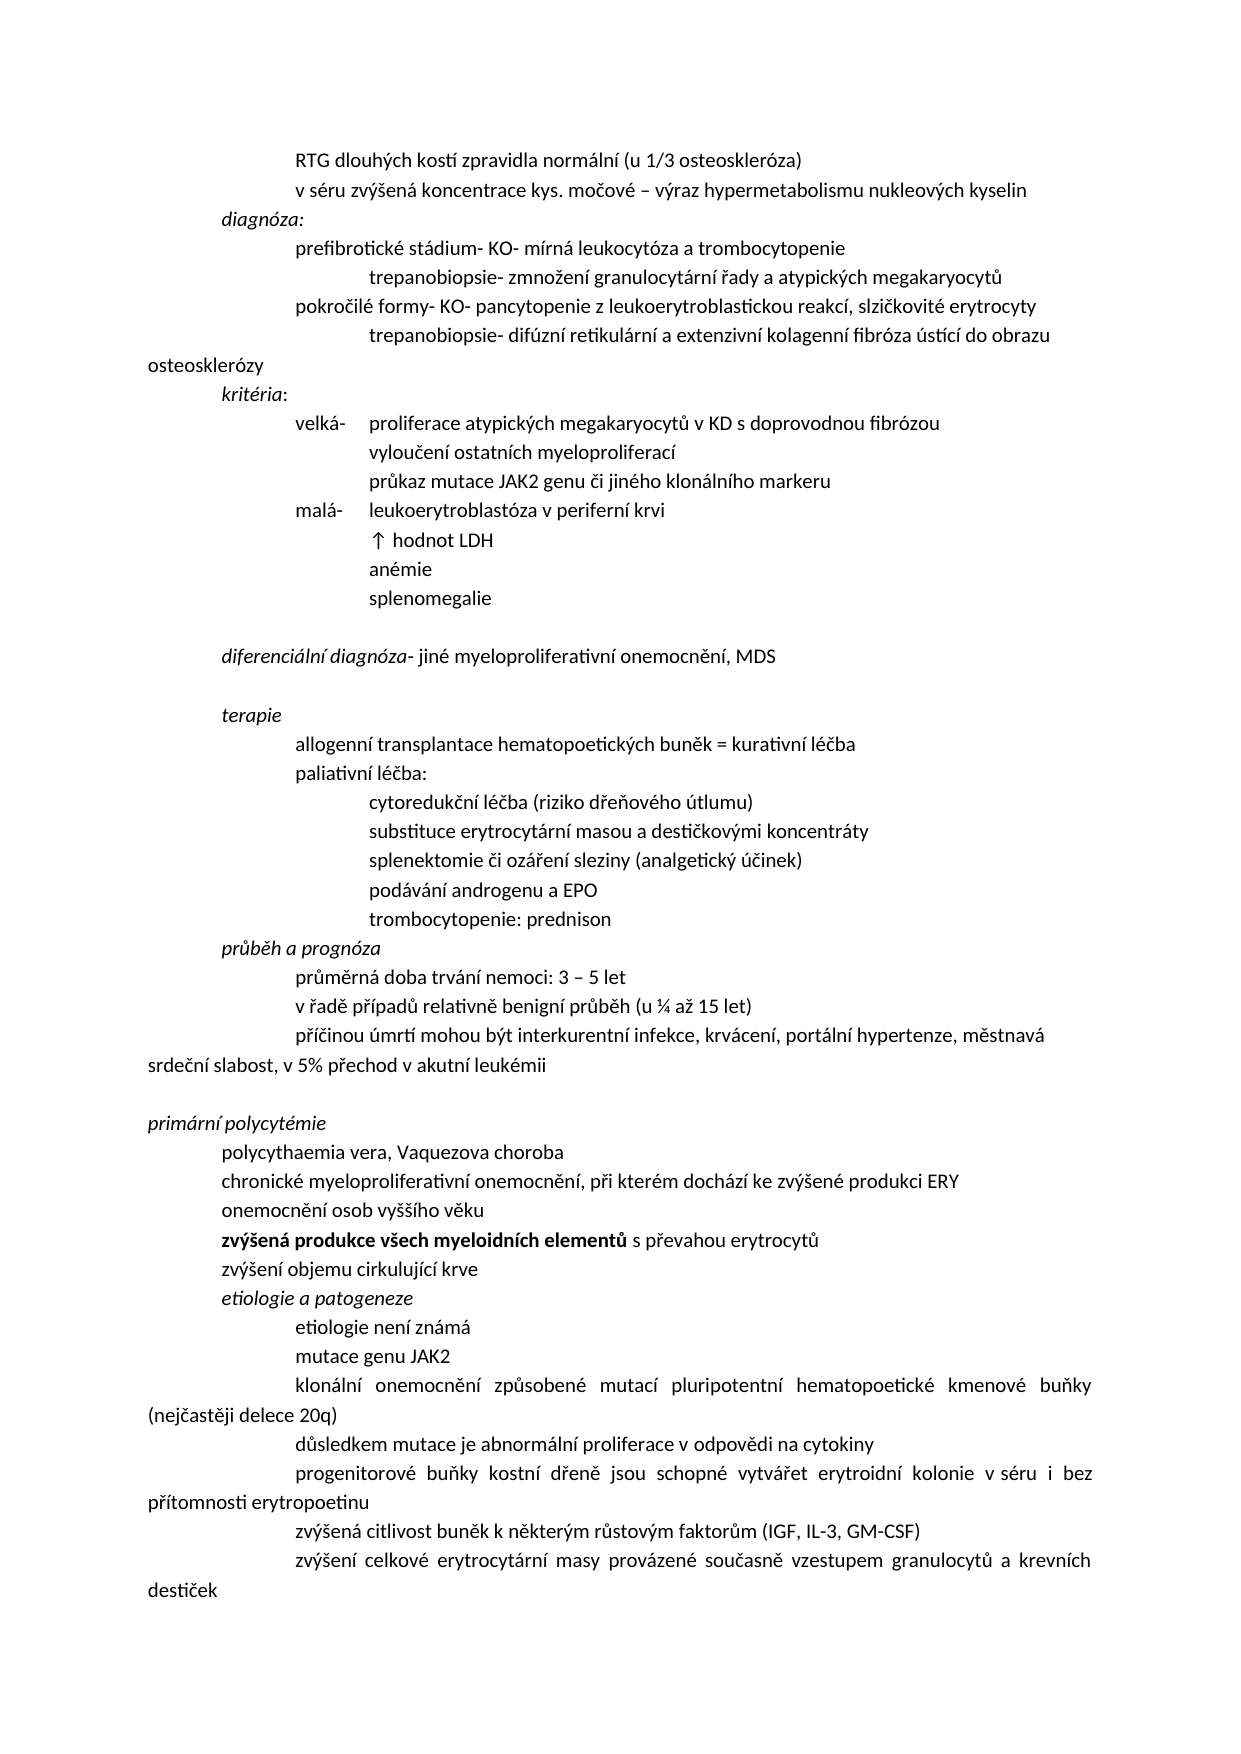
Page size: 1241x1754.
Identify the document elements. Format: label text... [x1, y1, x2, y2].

text terapie [148, 702, 1093, 727]
text etiologie a patogeneze [148, 1285, 1093, 1311]
text ↑ hodnot LDH [148, 527, 1093, 552]
text paliativní léčba: [148, 760, 1093, 786]
text etiologie není známá [148, 1314, 1093, 1340]
text kritéria: [148, 381, 1093, 406]
text zvýšená citlivost buněk k některým růstovým faktorům (IGF, IL-3, GM-CSF) [148, 1518, 1093, 1544]
text trombocytopenie: prednison [148, 906, 1093, 931]
text substituce erytrocytární masou a destičkovými koncentráty [148, 818, 1093, 844]
text cytoredukční léčba (riziko dřeňového útlumu) [148, 789, 1093, 815]
text zvýšení celkové erytrocytární masy provázené současně vzestupem granulocytů a krevních destiček [148, 1548, 1093, 1602]
text RTG dlouhých kostí zpravidla normální (u 1/3 osteoskleróza) [148, 148, 1093, 173]
text malá- leukoerytroblastóza v periferní krvi [148, 498, 1093, 523]
text splenektomie či ozáření sleziny (analgetický účinek) [148, 848, 1093, 873]
text progenitorové buňky kostní dřeně jsou schopné vytvářet erytroidní kolonie v séru i bez přítomnosti erytropoetinu [148, 1460, 1093, 1515]
text důsledkem mutace je abnormální proliferace v odpovědi na cytokiny [148, 1431, 1093, 1456]
text velká- proliferace atypických megakaryocytů v KD s doprovodnou fibrózou [148, 410, 1093, 436]
text splenomegalie [148, 585, 1093, 611]
text v séru zvýšená koncentrace kys. močové – výraz hypermetabolismu nukleových kyselin [148, 177, 1093, 202]
text v řadě případů relativně benigní průběh (u ¼ až 15 let) [148, 993, 1093, 1019]
text pokročilé formy- KO- pancytopenie z leukoerytroblastickou reakcí, slzičkovité erytrocyty [148, 293, 1093, 319]
text podávání androgenu a EPO [148, 877, 1093, 902]
text vyloučení ostatních myeloproliferací [148, 439, 1093, 465]
text mutace genu JAK2 [148, 1343, 1093, 1369]
text prefibrotické stádium- KO- mírná leukocytóza a trombocytopenie [148, 235, 1093, 261]
text zvýšená produkce všech myeloidních elementů s převahou erytrocytů [148, 1227, 1093, 1252]
text primární polycytémie [148, 1110, 1093, 1136]
text příčinou úmrtí mohou být interkurentní infekce, krvácení, portální hypertenze, městnavá srdeční slabost, v 5% přechod v akutní leukémii [148, 1023, 1093, 1077]
text polycythaemia vera, Vaquezova choroba [148, 1139, 1093, 1165]
text trepanobiopsie- zmnožení granulocytární řady a atypických megakaryocytů [148, 264, 1093, 290]
text diagnóza: [148, 206, 1093, 231]
text anémie [148, 556, 1093, 581]
text průměrná doba trvání nemoci: 3 – 5 let [148, 964, 1093, 990]
text průběh a prognóza [148, 935, 1093, 961]
text průkaz mutace JAK2 genu či jiného klonálního markeru [148, 468, 1093, 494]
text diferenciální diagnóza- jiné myeloproliferativní onemocnění, MDS [148, 643, 1093, 669]
text zvýšení objemu cirkulující krve [148, 1256, 1093, 1281]
text klonální onemocnění způsobené mutací pluripotentní hematopoetické kmenové buňky (nejčastěji delece 20q) [148, 1373, 1093, 1427]
text onemocnění osob vyššího věku [148, 1198, 1093, 1223]
text allogenní transplantace hematopoetických buněk = kurativní léčba [148, 731, 1093, 756]
text trepanobiopsie- difúzní retikulární a extenzivní kolagenní fibróza ústící do obrazu osteosklerózy [148, 323, 1093, 377]
text chronické myeloproliferativní onemocnění, při kterém dochází ke zvýšené produkci ERY [148, 1168, 1093, 1194]
